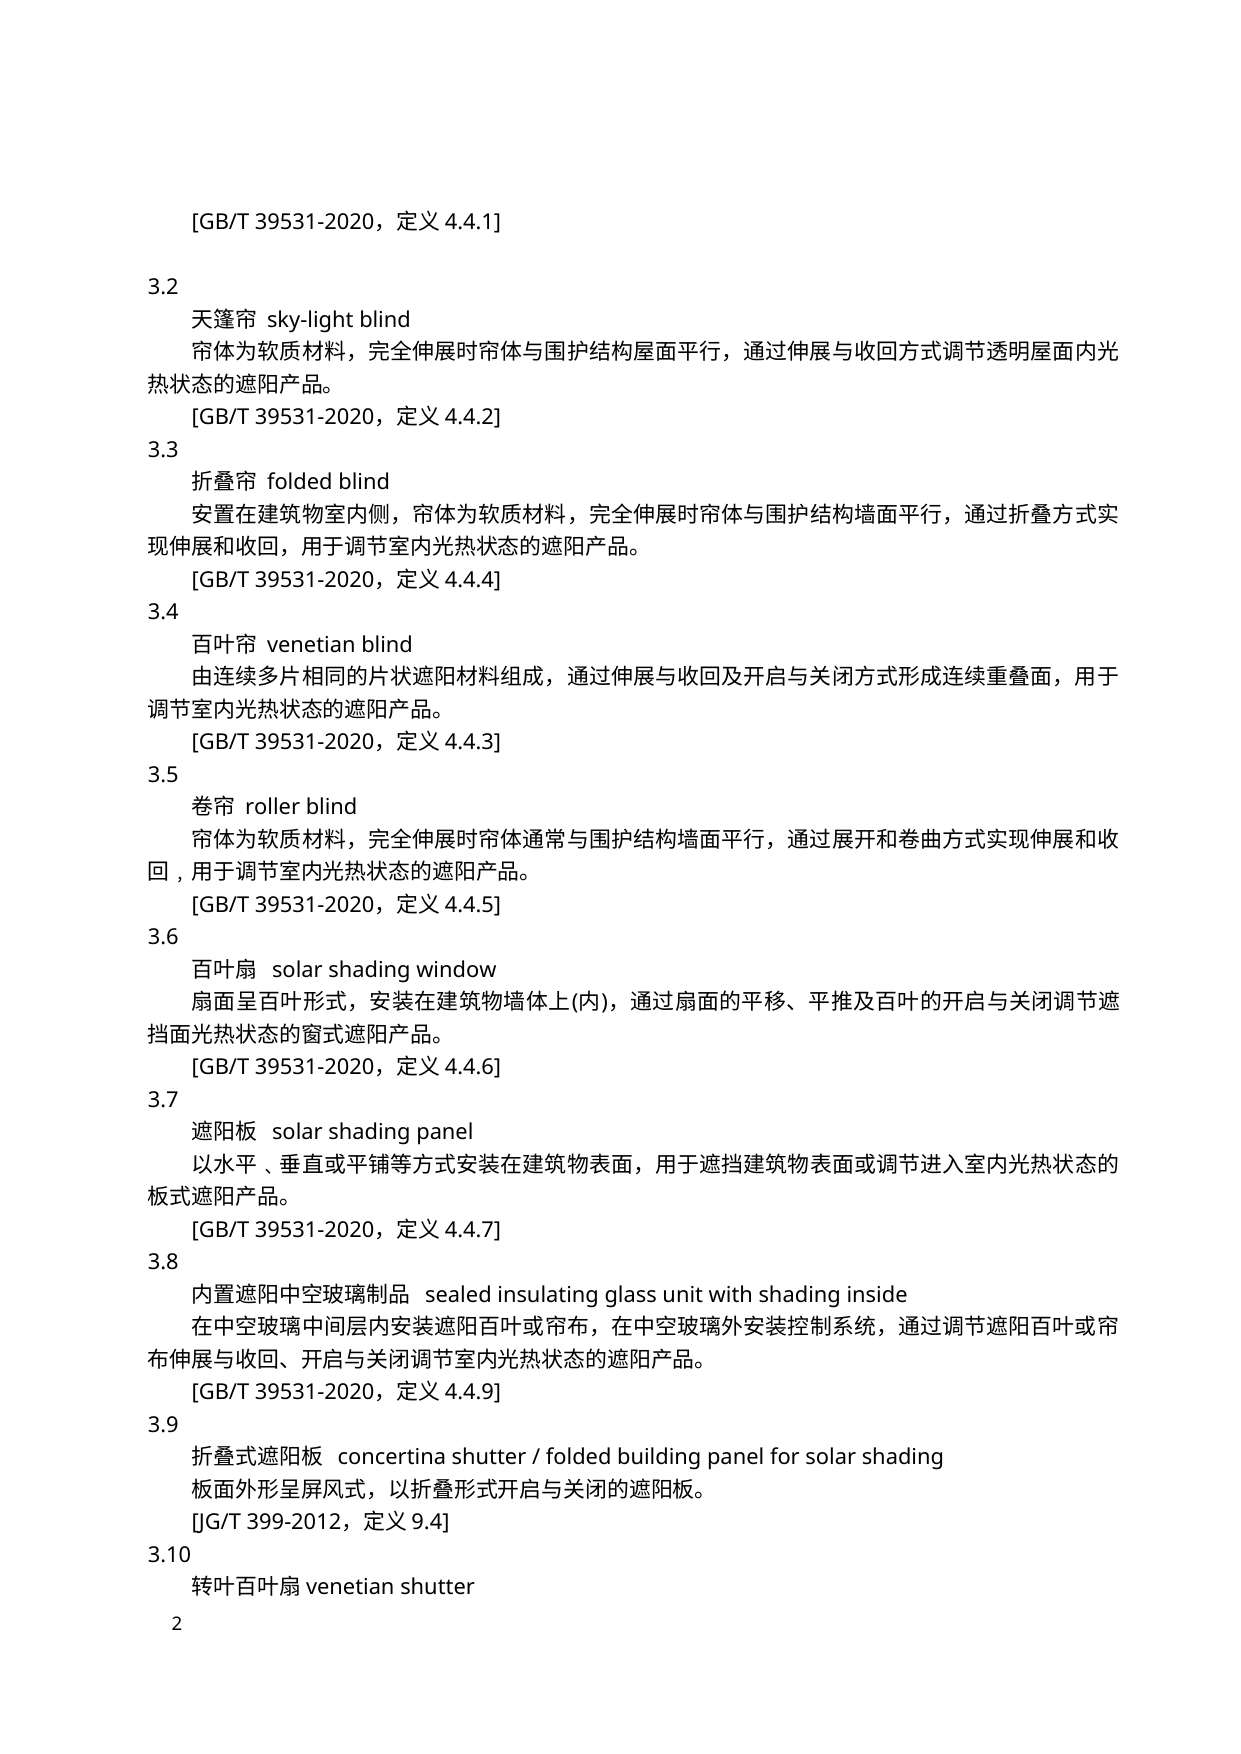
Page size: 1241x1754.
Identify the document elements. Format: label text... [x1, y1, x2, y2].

list 内置遮阳中空玻璃制品 sealed insulating glass unit with shading inside [191, 1276, 1122, 1309]
text [GB/T 39531-2020，定义4.4.9] [148, 1374, 1122, 1406]
text 帘体为软质材料，完全伸展时帘体通常与围护结构墙面平行，通过展开和卷曲方式实现伸展和收回﹐用于调节室内光热状态的遮阳产品。 [148, 821, 1122, 886]
list 转叶百叶扇 venetian shutter [191, 1569, 1122, 1601]
list 百叶扇 solar shading window [148, 919, 1122, 984]
text 帘体为软质材料，完全伸展时帘体与围护结构屋面平行，通过伸展与收回方式调节透明屋面内光热状态的遮阳产品。 [148, 334, 1122, 399]
list 遮阳板 solar shading panel [191, 1114, 1122, 1146]
text 以水平﹑垂直或平铺等方式安装在建筑物表面，用于遮挡建筑物表面或调节进入室内光热状态的板式遮阳产品。 [148, 1146, 1122, 1211]
list 天篷帘 sky-light blind [191, 301, 1122, 334]
list 折叠式遮阳板 concertina shutter / folded building panel for solar shading [191, 1439, 1122, 1471]
list 卷帘 roller blind [148, 756, 1122, 821]
text [GB/T 39531-2020，定义4.4.6] [148, 1049, 1122, 1081]
text [GB/T 39531-2020，定义4.4.4] [148, 561, 1122, 594]
text 扇面呈百叶形式，安装在建筑物墙体上(内)，通过扇面的平移、平推及百叶的开启与关闭调节遮挡面光热状态的窗式遮阳产品。 [148, 984, 1122, 1049]
text 在中空玻璃中间层内安装遮阳百叶或帘布，在中空玻璃外安装控制系统，通过调节遮阳百叶或帘布伸展与收回、开启与关闭调节室内光热状态的遮阳产品。 [148, 1309, 1122, 1374]
list 百叶帘 venetian blind [148, 594, 1122, 659]
text [GB/T 39531-2020，定义4.4.5] [148, 886, 1122, 919]
text [GB/T 39531-2020，定义4.4.7] [148, 1211, 1122, 1244]
text 由连续多片相同的片状遮阳材料组成，通过伸展与收回及开启与关闭方式形成连续重叠面，用于调节室内光热状态的遮阳产品。 [148, 659, 1122, 724]
text 安置在建筑物室内侧，帘体为软质材料，完全伸展时帘体与围护结构墙面平行，通过折叠方式实现伸展和收回，用于调节室内光热状态的遮阳产品。 [148, 496, 1122, 561]
text [GB/T 39531-2020，定义4.4.1] [148, 204, 1122, 236]
list 折叠帘 folded blind [191, 464, 1122, 496]
text [GB/T 39531-2020，定义4.4.2] [148, 399, 1122, 431]
text [JG/T 399-2012，定义9.4] [148, 1504, 1122, 1536]
text 板面外形呈屏风式，以折叠形式开启与关闭的遮阳板。 [148, 1471, 1122, 1504]
text [GB/T 39531-2020，定义4.4.3] [148, 724, 1122, 756]
